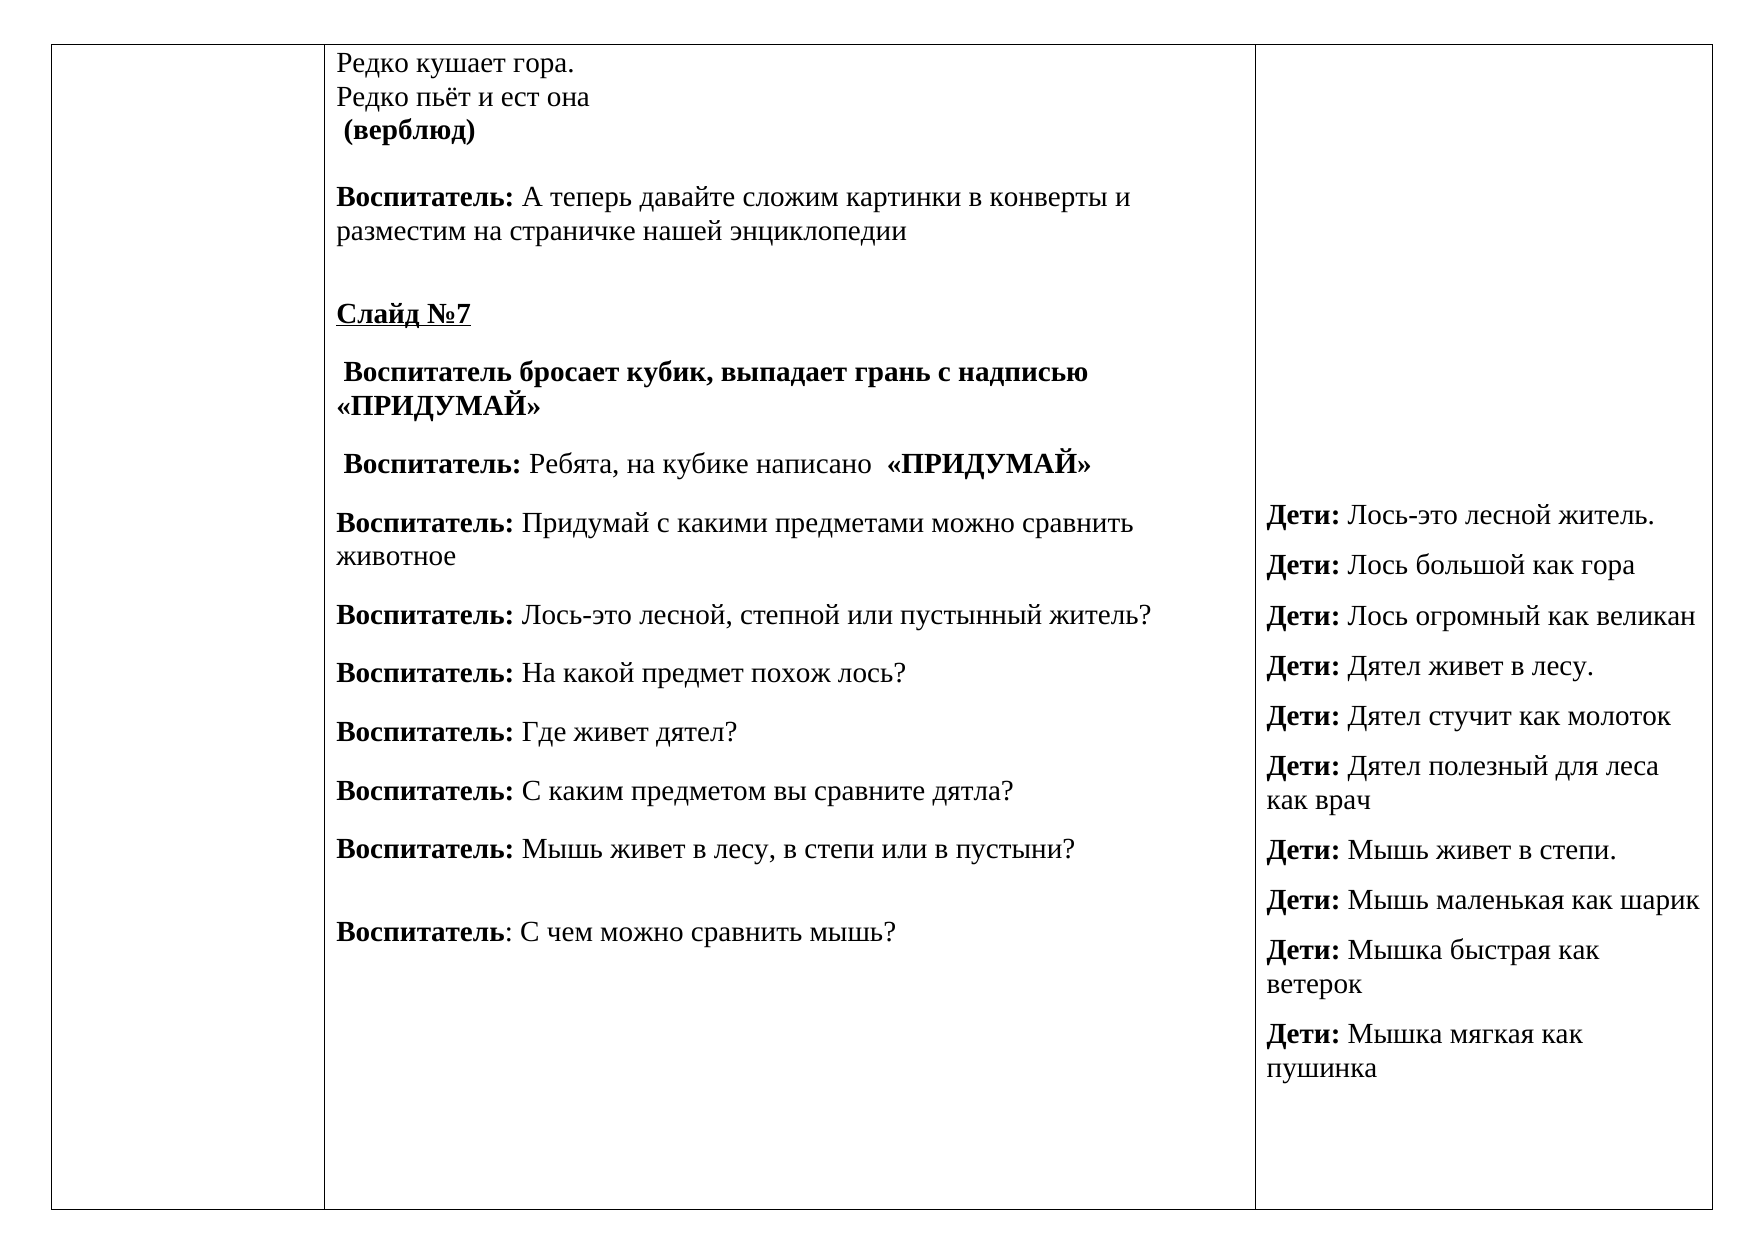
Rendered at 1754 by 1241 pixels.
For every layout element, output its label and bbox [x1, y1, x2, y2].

table_header [325, 45, 1255, 1209]
table_header [1256, 45, 1712, 1209]
table_header [52, 45, 324, 1209]
